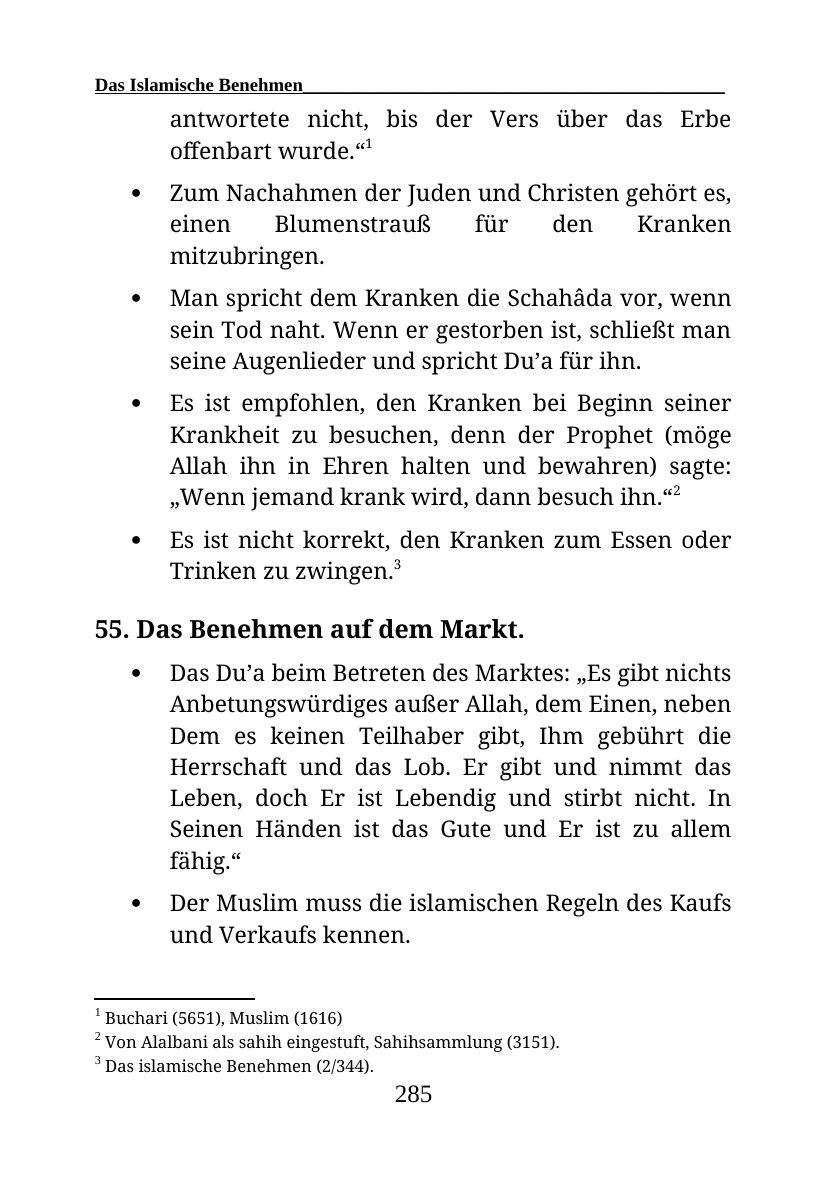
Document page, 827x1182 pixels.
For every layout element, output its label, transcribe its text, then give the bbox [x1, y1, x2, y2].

list Es ist empfohlen, den Kranken bei Beginn seiner Krankheit zu besuchen, denn der Prophet (möge Allah ihn in Ehren halten und bewahren) sagte: „Wenn jemand krank wird, dann besuch ihn.“ [132, 387, 732, 512]
text 55. Das Benehmen auf dem Markt. [94, 612, 732, 646]
list Man spricht dem Kranken die Schahâda vor, wenn sein Tod naht. Wenn er gestorben ist, schließt man seine Augenlieder und spricht Du’a für ihn. [132, 282, 732, 376]
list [132, 103, 732, 166]
list Das Du’a beim Betreten des Marktes: „Es gibt nichts Anbetungswürdiges außer Allah, dem Einen, neben Dem es keinen Teilhaber gibt, Ihm gebührt die Herrschaft und das Lob. Er gibt und nimmt das Leben, doch Er ist Lebendig und stirbt nicht. In Seinen Händen ist das Gute und Er ist zu allem fähig.“ [132, 657, 732, 876]
list Es ist nicht korrekt, den Kranken zum Essen oder Trinken zu zwingen. [132, 524, 732, 586]
list Der Muslim muss die islamischen Regeln des Kaufs und Verkaufs kennen. [132, 887, 732, 950]
list Zum Nachahmen der Juden und Christen gehört es, einen Blumenstrauß für den Kranken mitzubringen. [132, 177, 732, 271]
